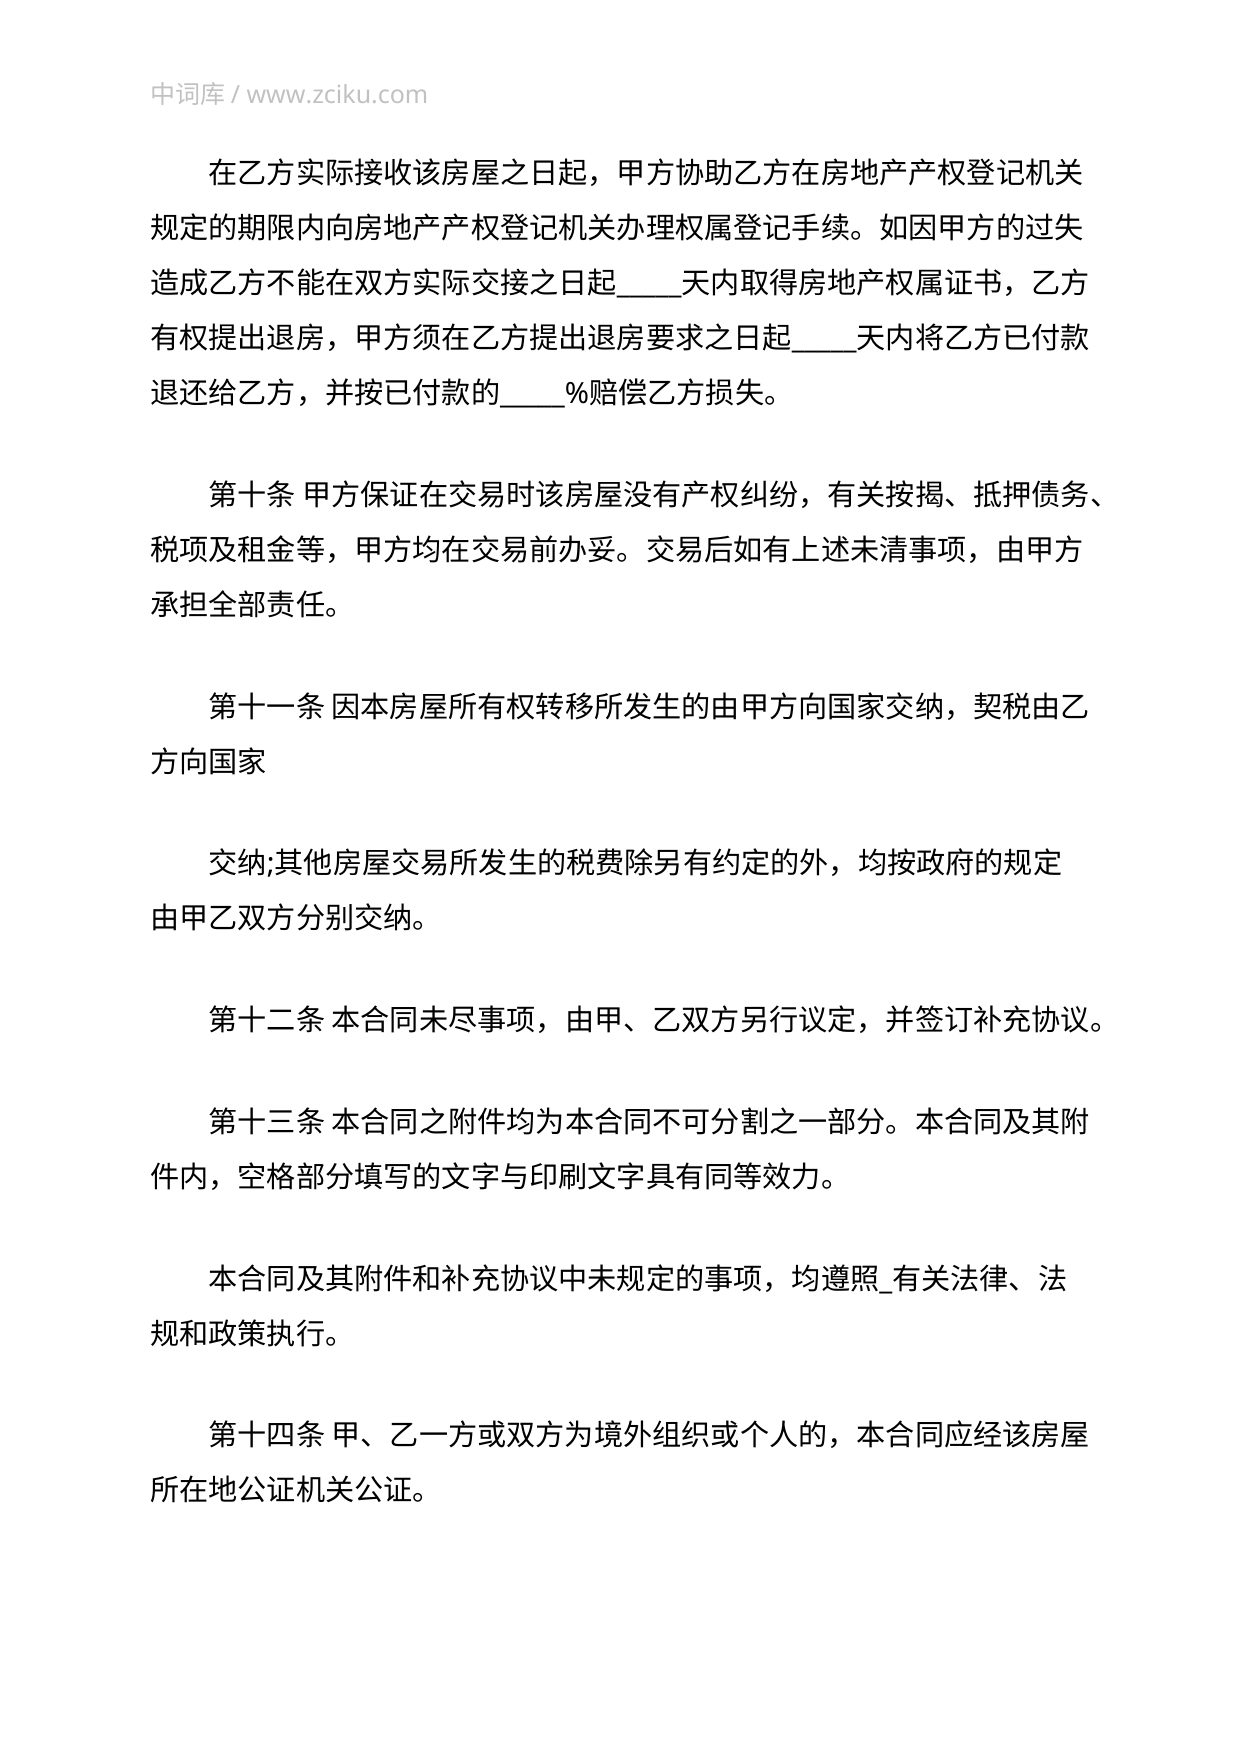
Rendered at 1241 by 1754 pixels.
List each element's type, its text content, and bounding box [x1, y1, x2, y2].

text 第十三条 本合同之附件均为本合同不可分割之一部分。本合同及其附件内，空格部分填写的文字与印刷文字具有同等效力。 [150, 1098, 1090, 1196]
text 在乙方实际接收该房屋之日起，甲方协助乙方在房地产产权登记机关规定的期限内向房地产产权登记机关办理权属登记手续。如因甲方的过失造成乙方不能在双方实际交接之日起_____天内取得房地产权属证书，乙方有权提出退房，甲方须在乙方提出退房要求之日起_____天内将乙方已付款退还给乙方，并按已付款的_____%赔偿乙方损失。 [150, 150, 1090, 412]
text 本合同及其附件和补充协议中未规定的事项，均遵照_有关法律、法规和政策执行。 [150, 1255, 1090, 1352]
text 第十一条 因本房屋所有权转移所发生的由甲方向国家交纳，契税由乙方向国家 [150, 683, 1090, 781]
text 第十条 甲方保证在交易时该房屋没有产权纠纷，有关按揭、抵押债务、税项及租金等，甲方均在交易前办妥。交易后如有上述未清事项，由甲方承担全部责任。 [150, 472, 1090, 624]
text 交纳;其他房屋交易所发生的税费除另有约定的外，均按政府的规定由甲乙双方分别交纳。 [150, 840, 1090, 937]
text 第十四条 甲、乙一方或双方为境外组织或个人的，本合同应经该房屋所在地公证机关公证。 [150, 1412, 1090, 1509]
text 第十二条 本合同未尽事项，由甲、乙双方另行议定，并签订补充协议。 [150, 997, 1090, 1039]
